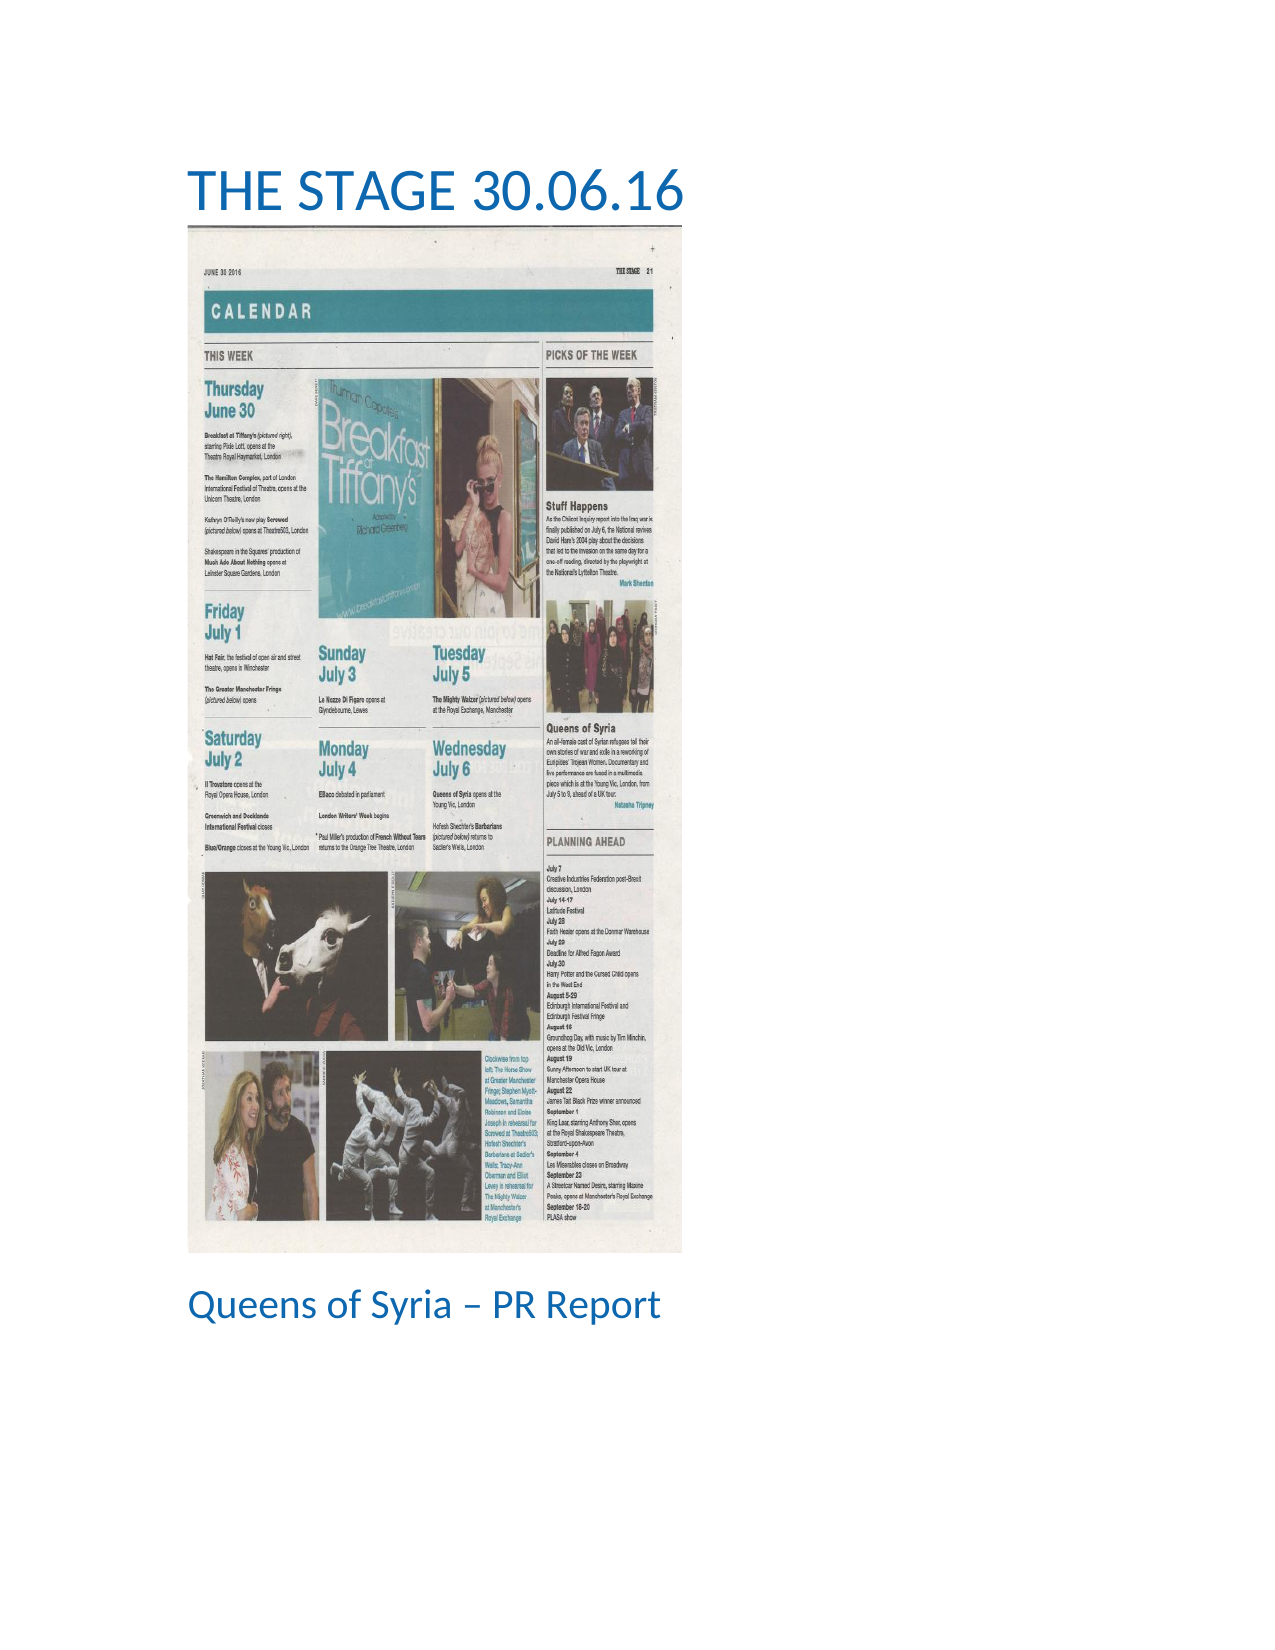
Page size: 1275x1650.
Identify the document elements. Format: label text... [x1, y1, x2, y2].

picture [187, 225, 682, 1253]
text Queens of Syria – PR Report [187, 1278, 1087, 1328]
